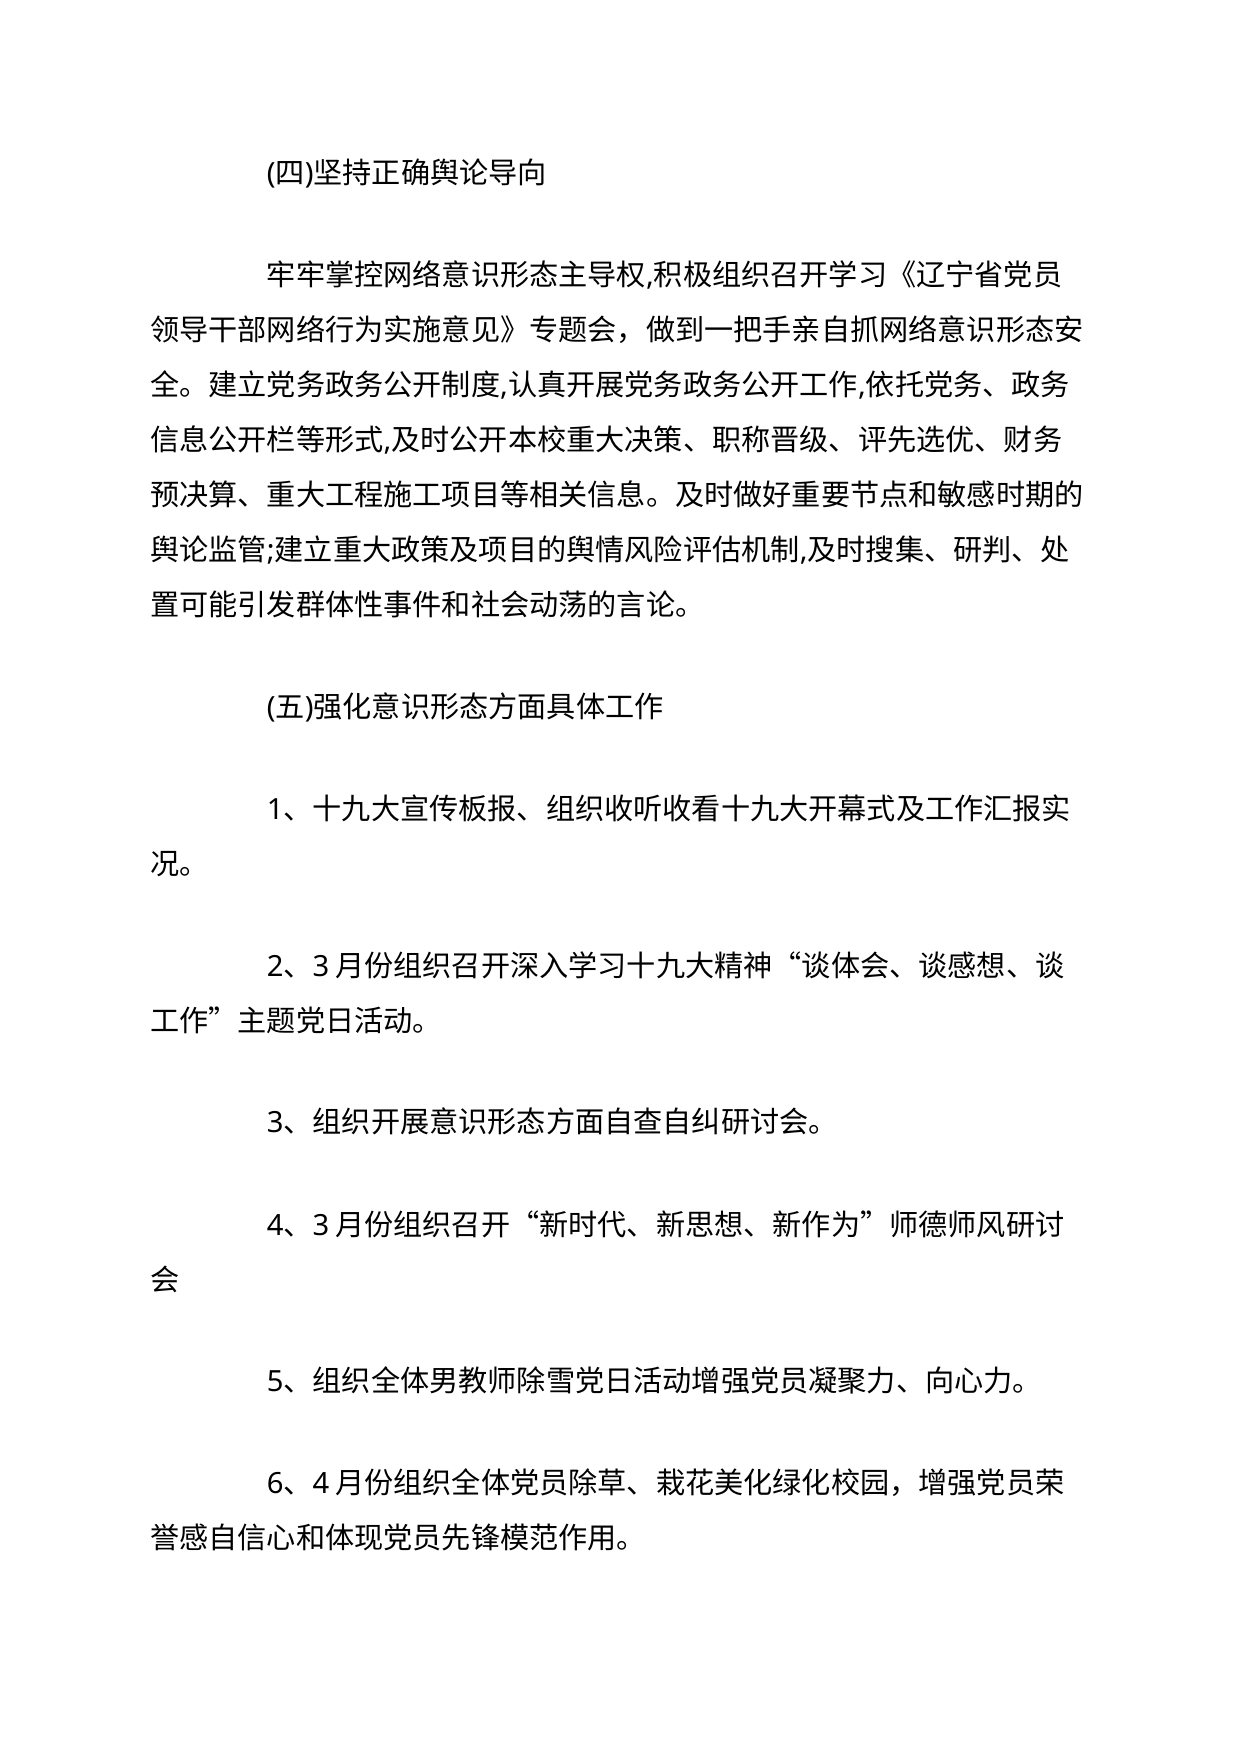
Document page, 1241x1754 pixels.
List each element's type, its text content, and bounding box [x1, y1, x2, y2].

text 5、组织全体男教师除雪党日活动增强党员凝聚力、向心力。 [150, 1358, 1090, 1400]
text 1、十九大宣传板报、组织收听收看十九大开幕式及工作汇报实况。 [150, 786, 1090, 883]
text 牢牢掌控网络意识形态主导权,积极组织召开学习《辽宁省党员领导干部网络行为实施意见》专题会，做到一把手亲自抓网络意识形态安全。建立党务政务公开制度,认真开展党务政务公开工作,依托党务、政务信息公开栏等形式,及时公开本校重大决策、职称晋级、评先选优、财务预决算、重大工程施工项目等相关信息。及时做好重要节点和敏感时期的舆论监管;建立重大政策及项目的舆情风险评估机制,及时搜集、研判、处置可能引发群体性事件和社会动荡的言论。 [150, 252, 1090, 624]
text 2、3月份组织召开深入学习十九大精神“谈体会、谈感想、谈工作”主题党日活动。 [150, 942, 1090, 1039]
text 3、组织开展意识形态方面自查自纠研讨会。 [150, 1099, 1090, 1141]
text 4、3月份组织召开“新时代、新思想、新作为”师德师风研讨会 [150, 1201, 1090, 1298]
text (四)坚持正确舆论导向 [150, 150, 1090, 192]
text 6、4月份组织全体党员除草、栽花美化绿化校园，增强党员荣誉感自信心和体现党员先锋模范作用。 [150, 1460, 1090, 1557]
text (五)强化意识形态方面具体工作 [150, 683, 1090, 726]
